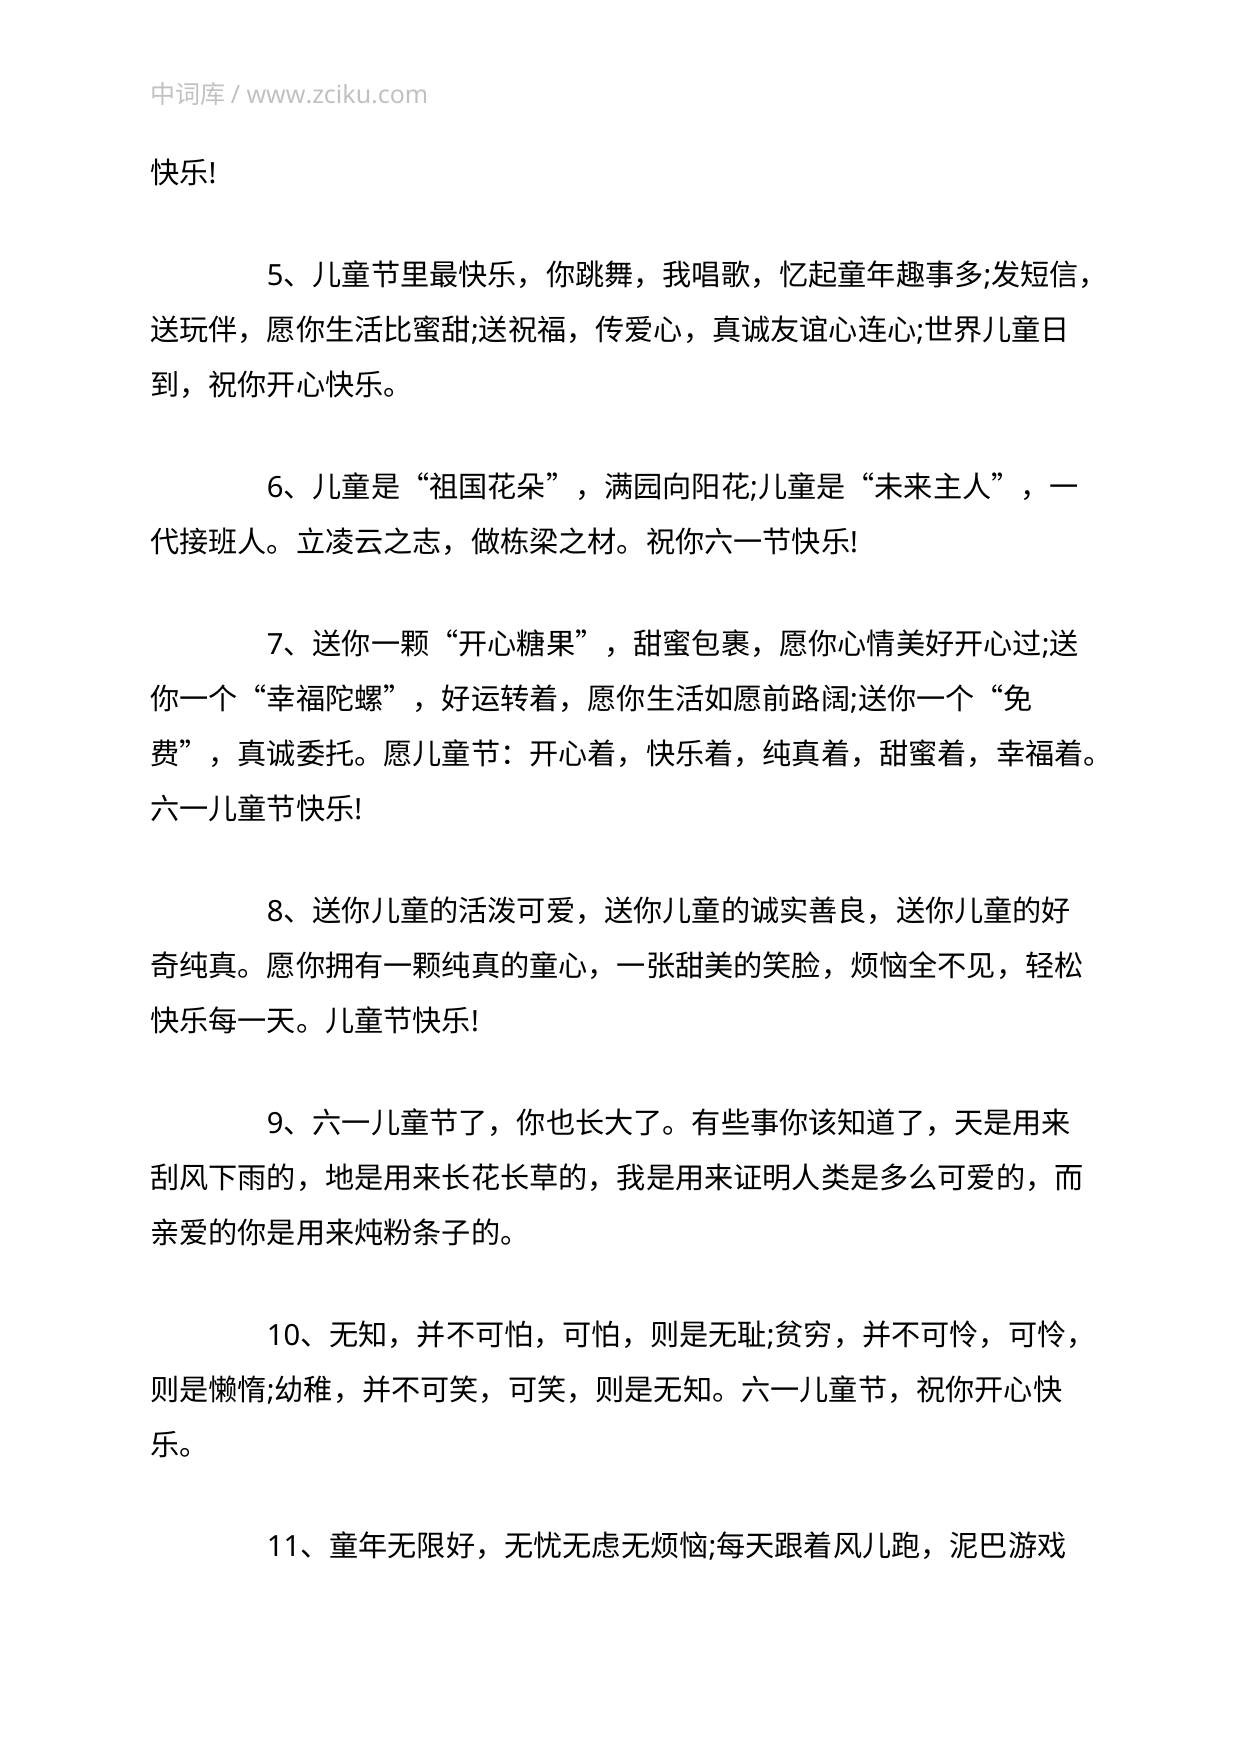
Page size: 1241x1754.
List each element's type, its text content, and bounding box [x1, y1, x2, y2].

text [150, 150, 1090, 192]
text 7、送你一颗“开心糖果”，甜蜜包裹，愿你心情美好开心过;送你一个“幸福陀螺”，好运转着，愿你生活如愿前路阔;送你一个“免费”，真诚委托。愿儿童节：开心着，快乐着，纯真着，甜蜜着，幸福着。六一儿童节快乐! [150, 621, 1090, 828]
text 8、送你儿童的活泼可爱，送你儿童的诚实善良，送你儿童的好奇纯真。愿你拥有一颗纯真的童心，一张甜美的笑脸，烦恼全不见，轻松快乐每一天。儿童节快乐! [150, 888, 1090, 1040]
text 9、六一儿童节了，你也长大了。有些事你该知道了，天是用来刮风下雨的，地是用来长花长草的，我是用来证明人类是多么可爱的，而亲爱的你是用来炖粉条子的。 [150, 1099, 1090, 1252]
text 6、儿童是“祖国花朵”，满园向阳花;儿童是“未来主人”，一代接班人。立凌云之志，做栋梁之材。祝你六一节快乐! [150, 464, 1090, 561]
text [150, 1523, 1090, 1565]
text 5、儿童节里最快乐，你跳舞，我唱歌，忆起童年趣事多;发短信，送玩伴，愿你生活比蜜甜;送祝福，传爱心，真诚友谊心连心;世界儿童日到，祝你开心快乐。 [150, 252, 1090, 404]
text 10、无知，并不可怕，可怕，则是无耻;贫穷，并不可怜，可怜，则是懒惰;幼稚，并不可笑，可笑，则是无知。六一儿童节，祝你开心快乐。 [150, 1311, 1090, 1463]
